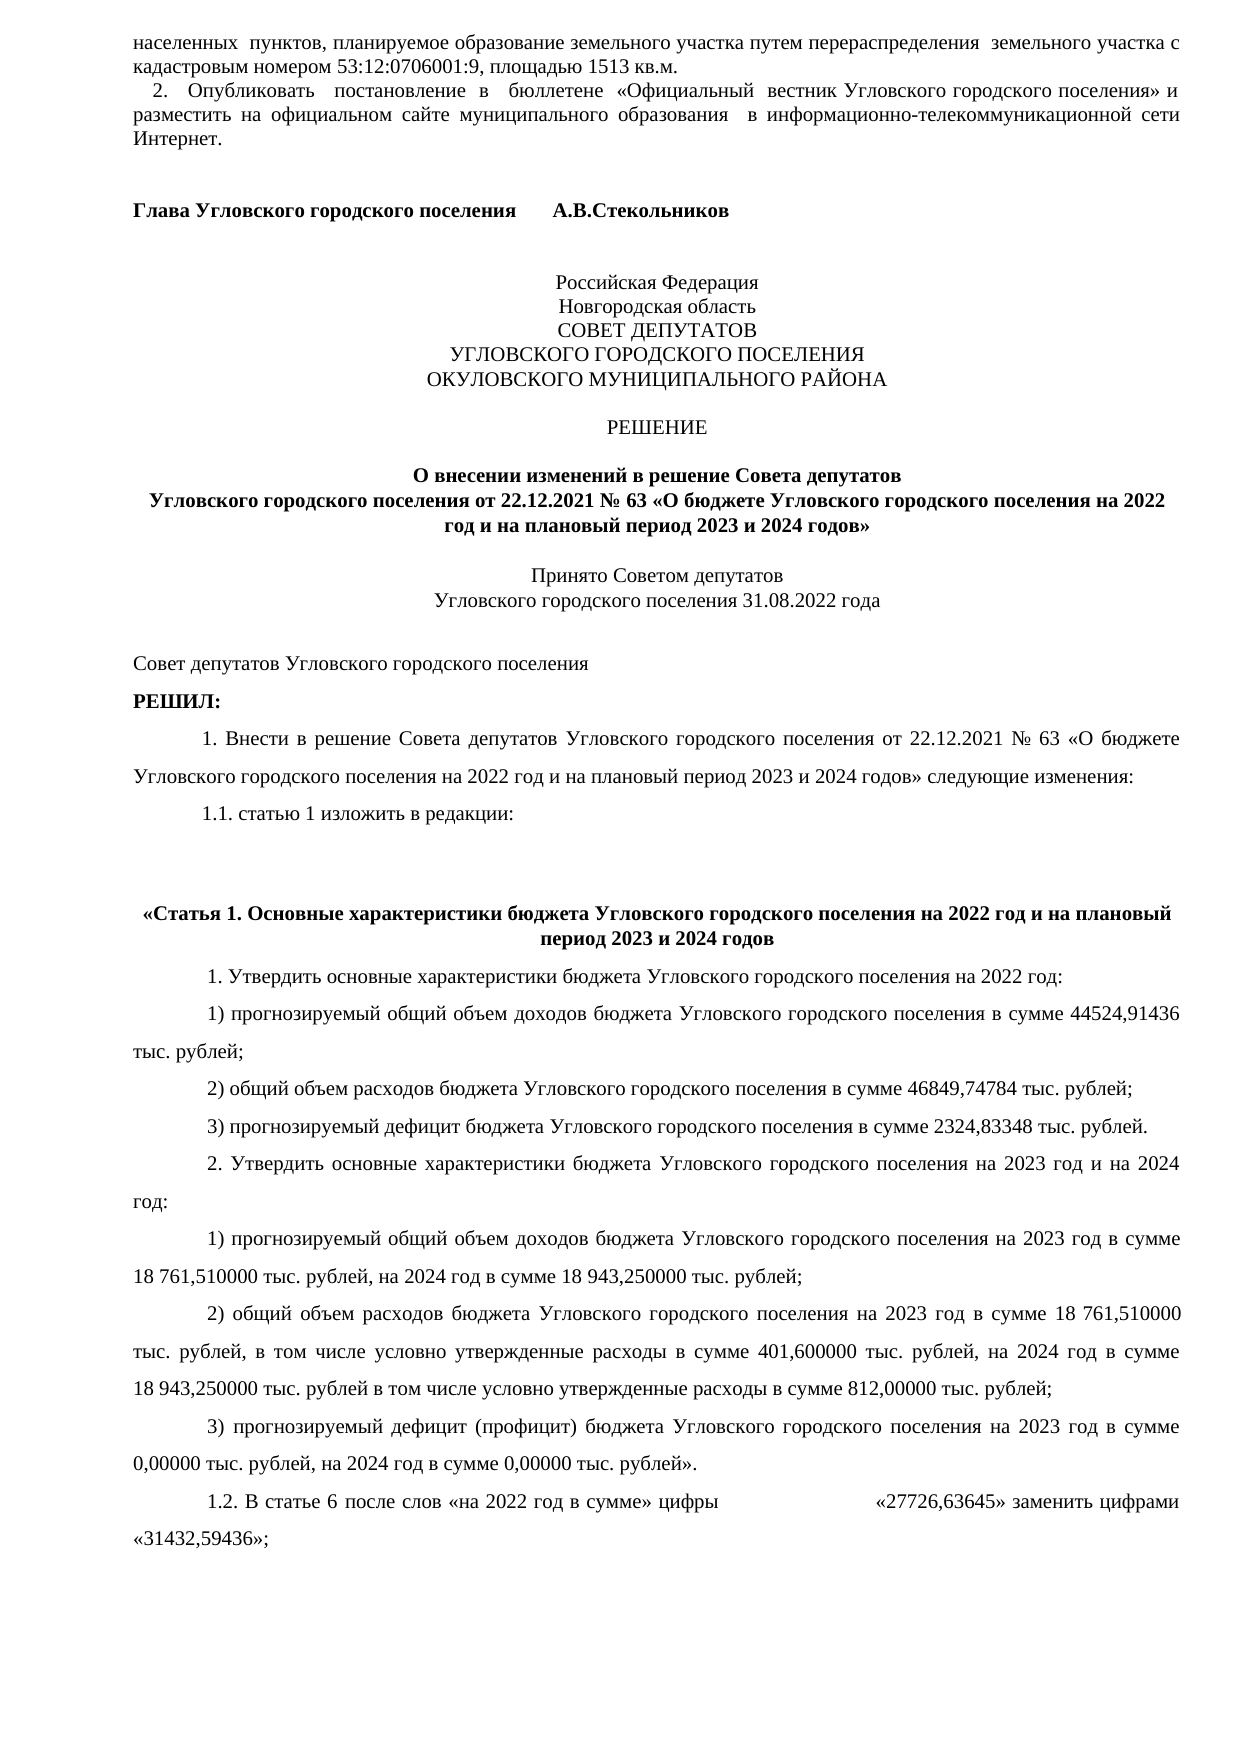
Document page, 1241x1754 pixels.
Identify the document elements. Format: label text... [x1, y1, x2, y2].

text Угловского городского поселения 31.08.2022 года [133, 588, 1181, 613]
text ОКУЛОВСКОГО МУНИЦИПАЛЬНОГО РАЙОНА [133, 366, 1181, 391]
text СОВЕТ ДЕПУТАТОВ [133, 318, 1181, 342]
text РЕШИЛ: [133, 675, 1181, 713]
text Принято Советом депутатов [133, 563, 1181, 588]
text Новгородская область [133, 294, 1181, 318]
text 2. Утвердить основные характеристики бюджета Угловского городского поселения на 2023 год и на 2024 год: [133, 1138, 1181, 1213]
text 1) прогнозируемый общий объем доходов бюджета Угловского городского поселения в сумме 44524,91436 тыс. рублей; [133, 988, 1181, 1063]
text 2) общий объем расходов бюджета Угловского городского поселения в сумме 46849,74784 тыс. рублей; [133, 1063, 1181, 1100]
text Угловского городского поселения от 22.12.2021 № 63 «О бюджете Угловского городского поселения на 2022 год и на плановый период 2023 и 2024 годов» [133, 488, 1181, 538]
text 3) прогнозируемый дефицит (профицит) бюджета Угловского городского поселения на 2023 год в сумме 0,00000 тыс. рублей, на 2024 год в сумме 0,00000 тыс. рублей». [133, 1400, 1181, 1475]
text 1) прогнозируемый общий объем доходов бюджета Угловского городского поселения на 2023 год в сумме 18 761,510000 тыс. рублей, на 2024 год в сумме 18 943,250000 тыс. рублей; [133, 1213, 1181, 1288]
text 2) общий объем расходов бюджета Угловского городского поселения на 2023 год в сумме 18 761,510000 тыс. рублей, в том числе условно утвержденные расходы в сумме 401,600000 тыс. рублей, на 2024 год в сумме 18 943,250000 тыс. рублей в том числе условно утвержденные расходы в сумме 812,00000 тыс. рублей; [133, 1288, 1181, 1400]
text 1. Внести в решение Совета депутатов Угловского городского поселения от 22.12.2021 № 63 «О бюджете Угловского городского поселения на 2022 год и на плановый период 2023 и 2024 годов» следующие изменения: [133, 713, 1181, 788]
text 1.2. В статье 6 после слов «на 2022 год в сумме» цифры «27726,63645» заменить цифрами «31432,59436»; [133, 1475, 1181, 1550]
text Совет депутатов Угловского городского поселения [133, 638, 1181, 675]
text УГЛОВСКОГО ГОРОДСКОГО ПОСЕЛЕНИЯ [133, 342, 1181, 366]
text Российская Федерация [133, 270, 1181, 294]
text 1.1. статью 1 изложить в редакции: [133, 788, 1181, 825]
text Глава Угловского городского поселения А.В.Стекольников [133, 198, 1181, 222]
text 3) прогнозируемый дефицит бюджета Угловского городского поселения в сумме 2324,83348 тыс. рублей. [133, 1100, 1181, 1138]
text РЕШЕНИЕ [133, 414, 1181, 439]
text 1. Утвердить основные характеристики бюджета Угловского городского поселения на 2022 год: [133, 950, 1181, 988]
text 2. Опубликовать постановление в бюллетене «Официальный вестник Угловского городского поселения» и разместить на официальном сайте муниципального образования в информационно-телекоммуникационной сети Интернет. [133, 78, 1181, 150]
text О внесении изменений в решение Совета депутатов [133, 463, 1181, 488]
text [133, 29, 1181, 78]
text «Статья 1. Основные характеристики бюджета Угловского городского поселения на 2022 год и на плановый период 2023 и 2024 годов [133, 900, 1181, 950]
